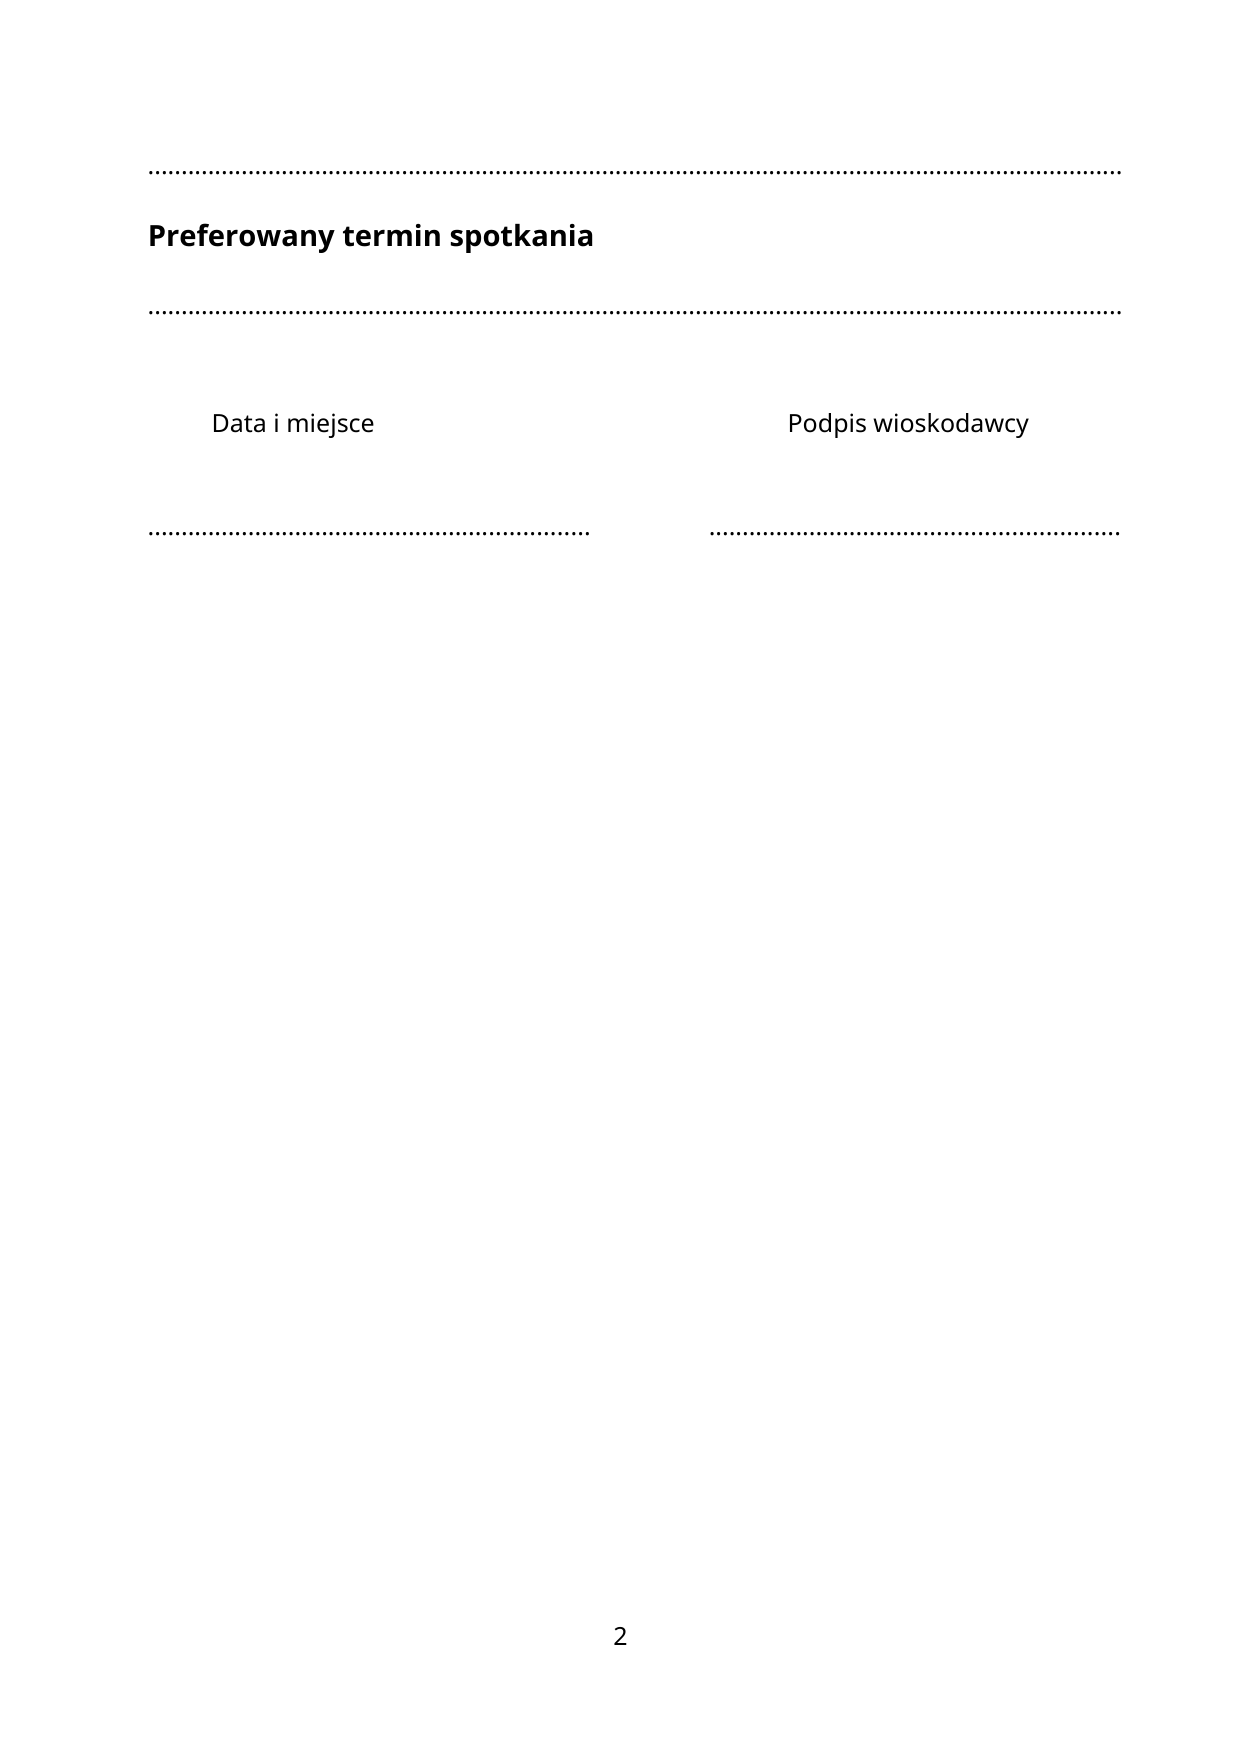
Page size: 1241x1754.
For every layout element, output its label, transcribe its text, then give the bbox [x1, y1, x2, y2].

subtitle Preferowany termin spotkania [148, 215, 1093, 255]
text Data i miejsce Podpis wioskodawcy [148, 406, 1093, 440]
